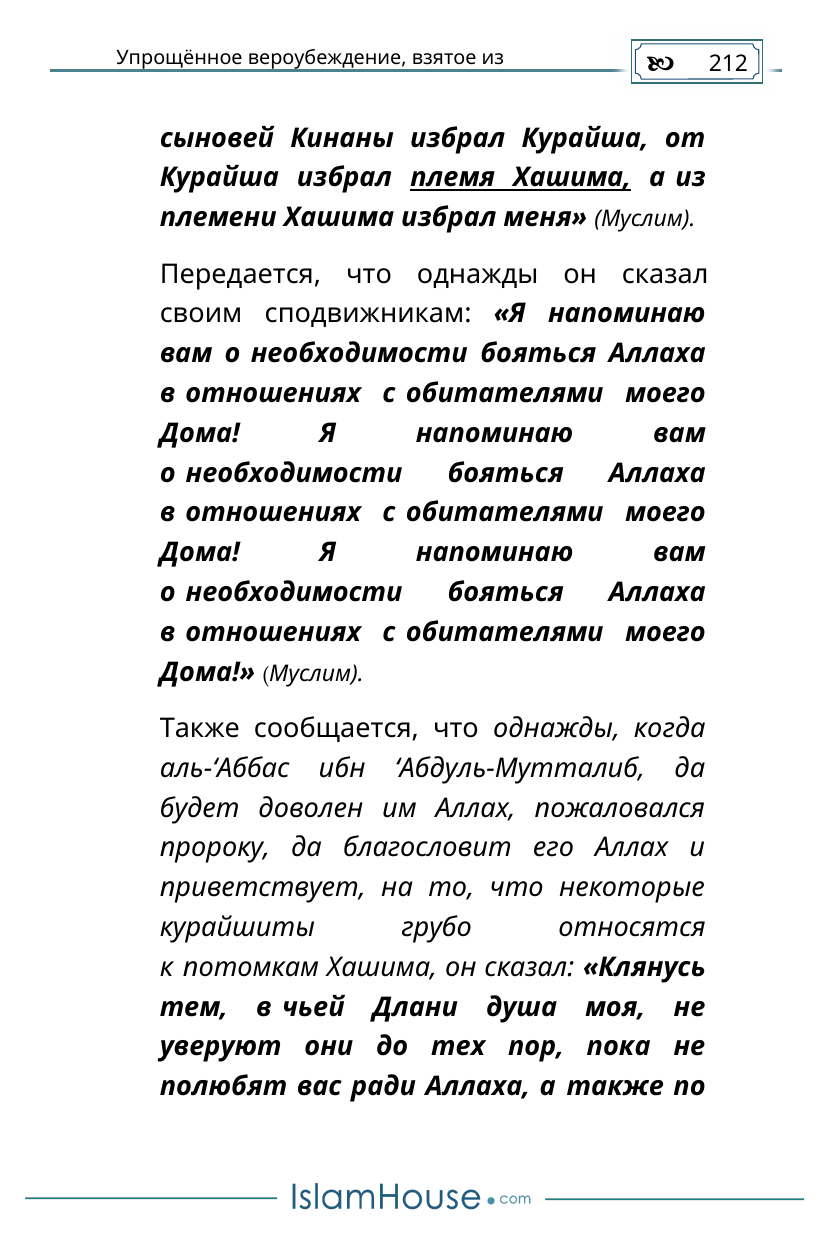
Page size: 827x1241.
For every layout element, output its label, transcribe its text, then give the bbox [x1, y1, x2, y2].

picture [284, 1178, 805, 1216]
text Передается, что однажды он сказал своим сподвижникам: «Я напоминаю вам о необходимости бояться Аллаха в отношениях с обитателями моего Дома! Я напоминаю вам о необходимости бояться Аллаха в отношениях с обитателями моего Дома! Я напоминаю вам о необходимости бояться Аллаха в отношениях с обитателями моего Дома!» (Муслим). [159, 254, 709, 689]
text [159, 708, 709, 1103]
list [118, 118, 709, 234]
picture [18, 1177, 277, 1215]
